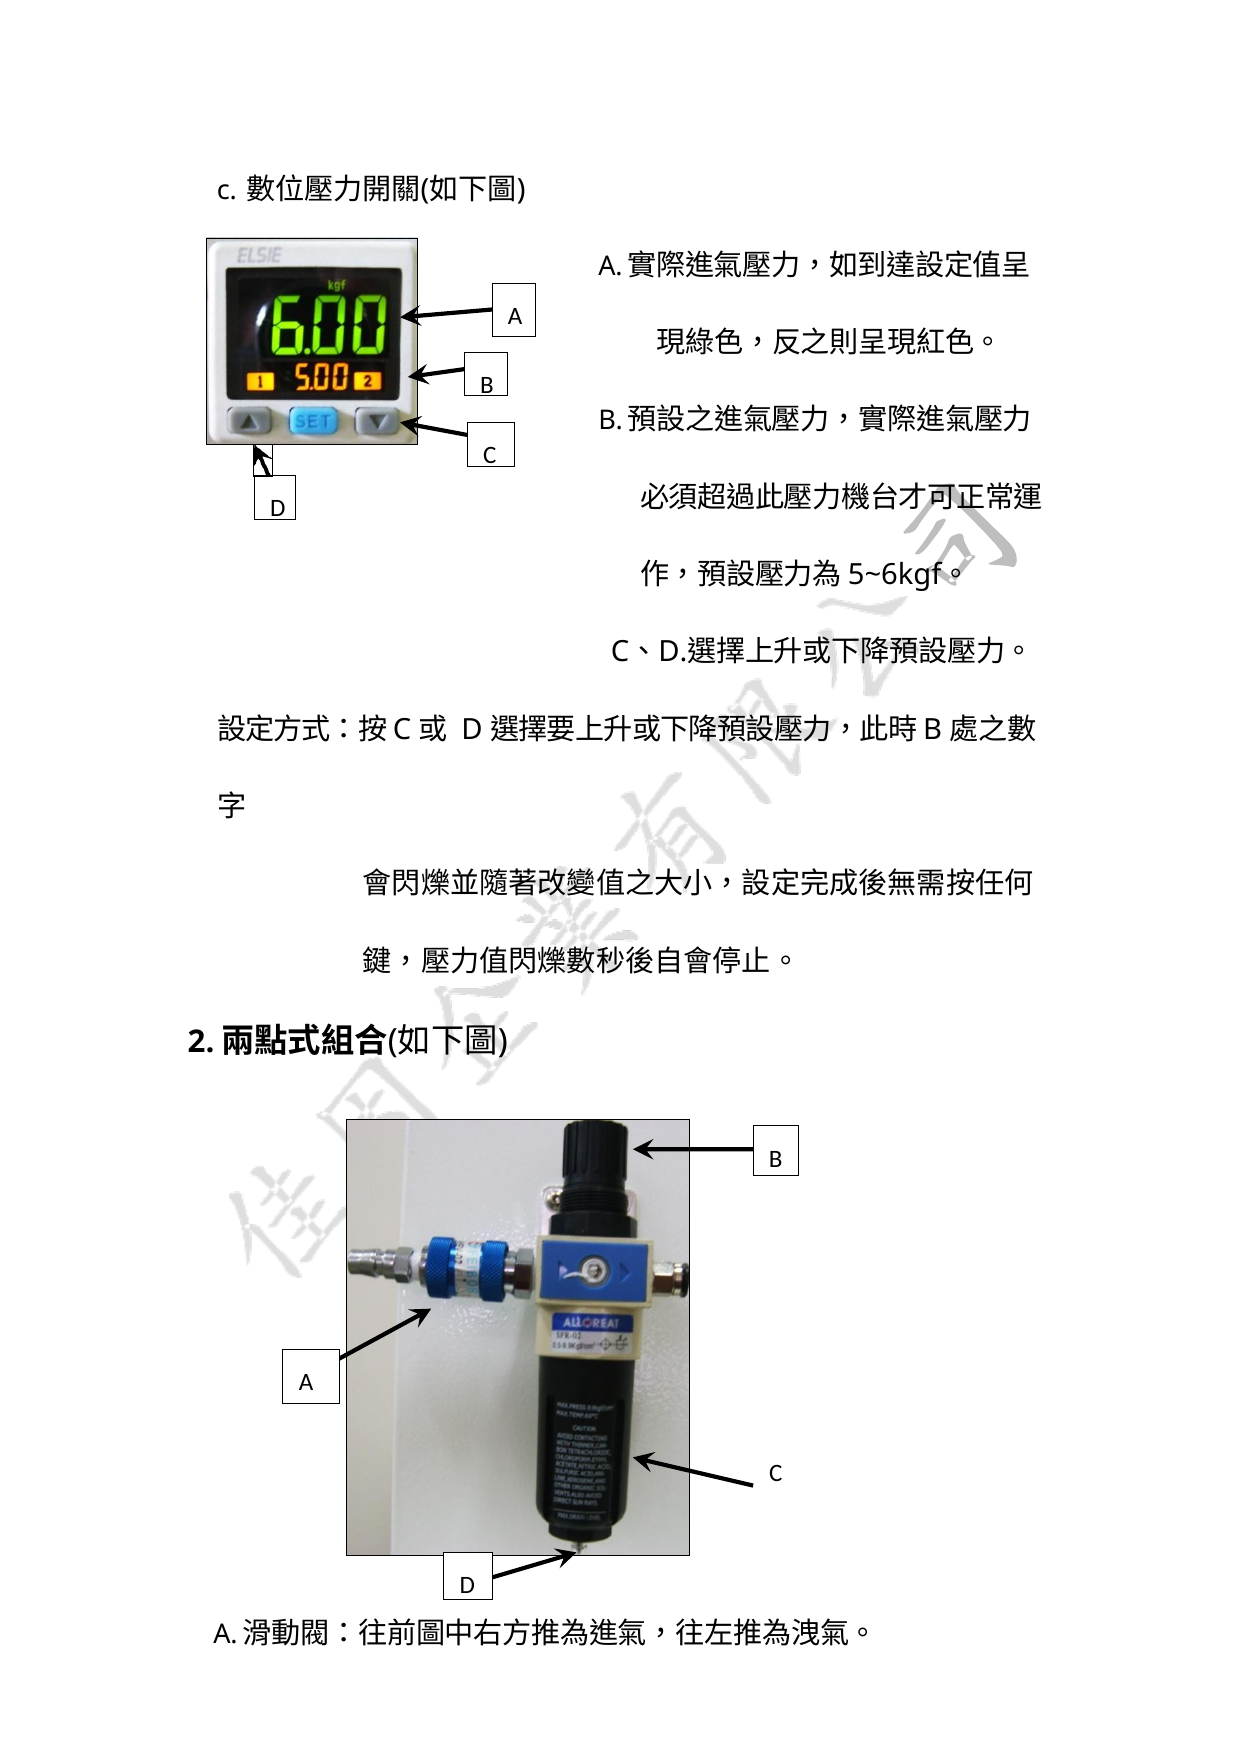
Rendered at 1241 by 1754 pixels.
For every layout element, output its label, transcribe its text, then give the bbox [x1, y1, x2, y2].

list 滑動閥：往前圖中右方推為進氣，往左推為洩氣。 [213, 1126, 1076, 1652]
list 預設之進氣壓力，實際進氣壓力必須超過此壓力機台才可正常運作，預設壓力為 5~6kgf。 [598, 396, 1048, 593]
picture [347, 1120, 689, 1126]
picture [228, 825, 920, 1015]
list 兩點式組合(如下圖) [187, 1015, 1076, 1062]
picture [228, 596, 920, 628]
text 會閃爍並隨著改變值之大小，設定完成後無需按任何鍵，壓力值閃爍數秒後自會停止。 [362, 860, 1033, 980]
list 數位壓力開關(如下圖) [217, 165, 1076, 208]
picture [254, 445, 272, 475]
text C、D.選擇上升或下降預設壓力。設定方式：按 C 或D 選擇要上升或下降預設壓力，此時 B 處之數字 [217, 628, 1053, 825]
picture [228, 1062, 920, 1126]
picture [207, 239, 417, 444]
list 實際進氣壓力，如到達設定值呈現綠色，反之則呈現紅色。 [598, 241, 1036, 361]
